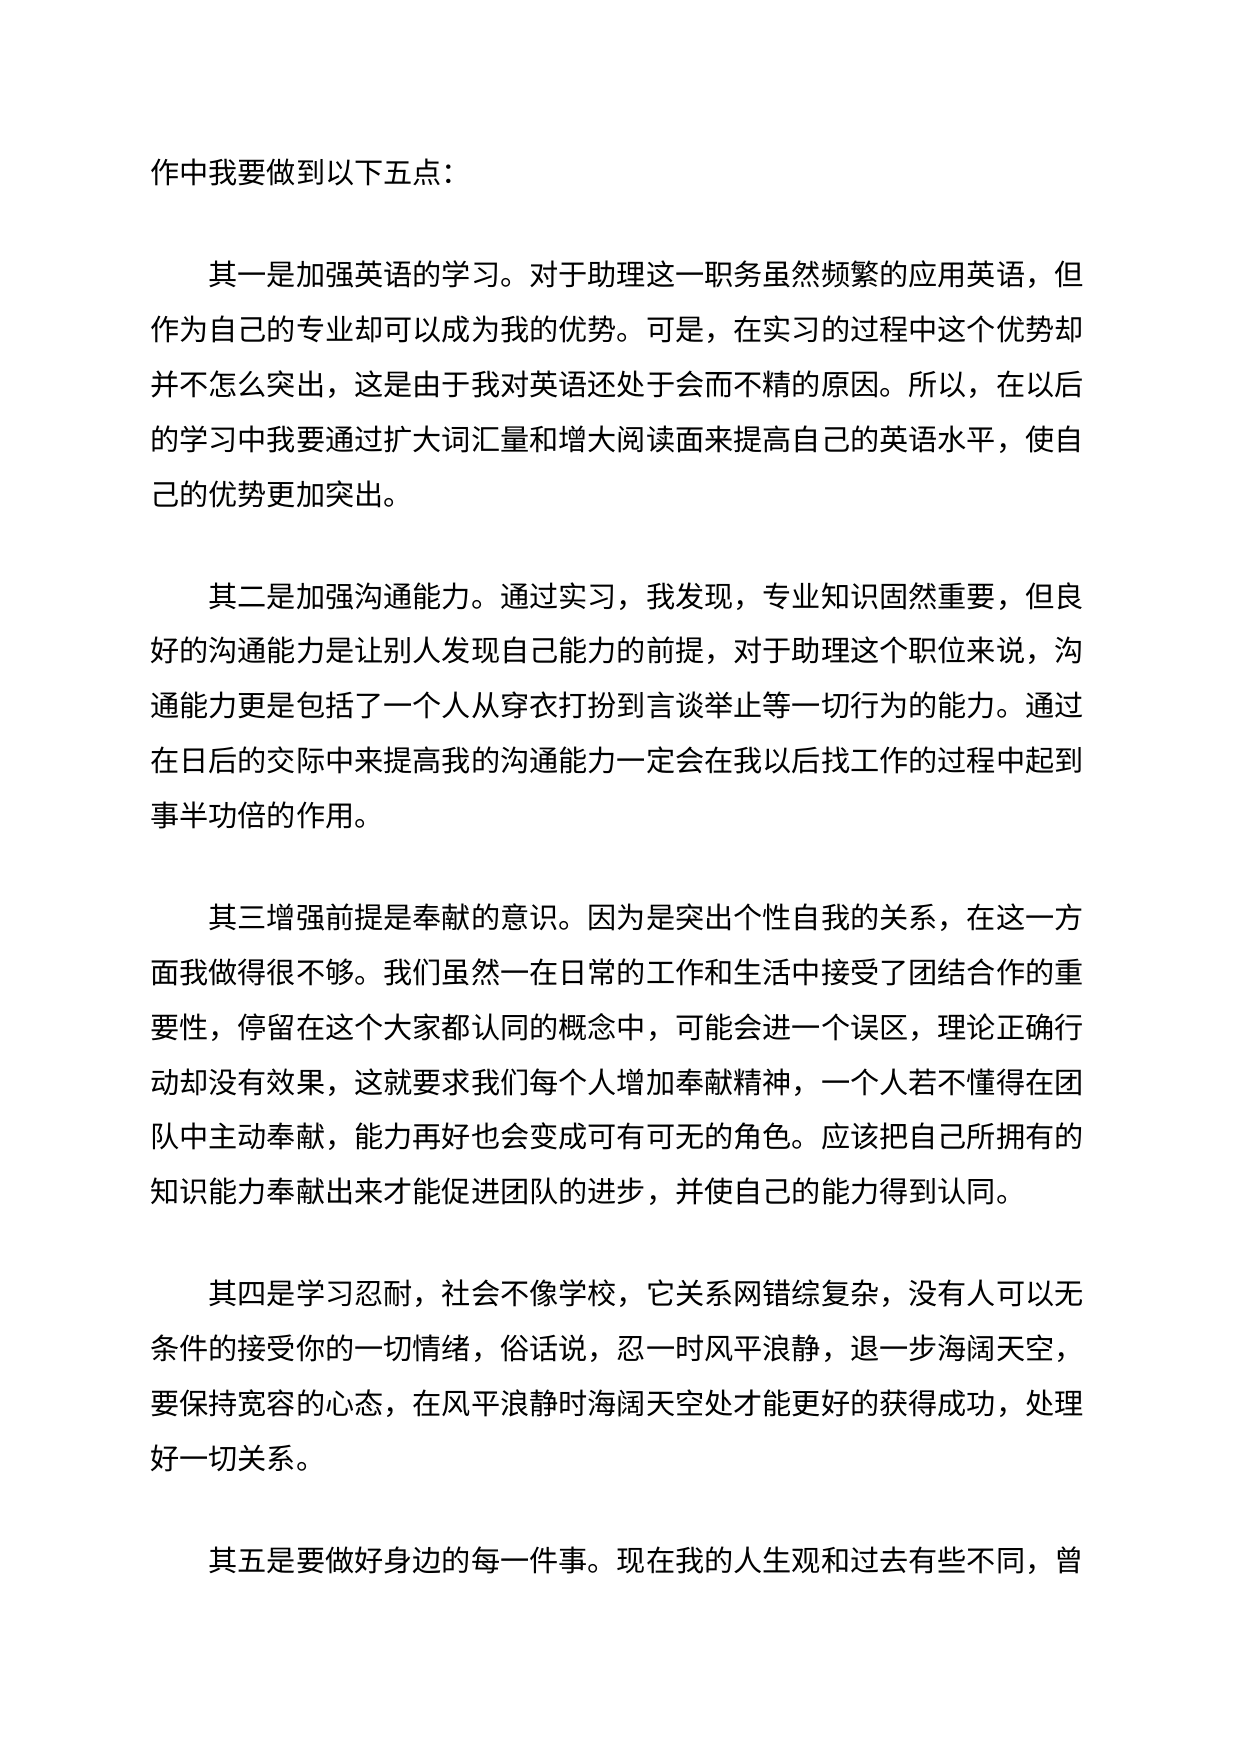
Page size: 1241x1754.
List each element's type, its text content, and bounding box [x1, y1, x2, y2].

text 其二是加强沟通能力。通过实习，我发现，专业知识固然重要，但良好的沟通能力是让别人发现自己能力的前提，对于助理这个职位来说，沟通能力更是包括了一个人从穿衣打扮到言谈举止等一切行为的能力。通过在日后的交际中来提高我的沟通能力一定会在我以后找工作的过程中起到事半功倍的作用。 [150, 573, 1090, 835]
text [150, 150, 1090, 192]
text 其三增强前提是奉献的意识。因为是突出个性自我的关系，在这一方面我做得很不够。我们虽然一在日常的工作和生活中接受了团结合作的重要性，停留在这个大家都认同的概念中，可能会进一个误区，理论正确行动却没有效果，这就要求我们每个人增加奉献精神，一个人若不懂得在团队中主动奉献，能力再好也会变成可有可无的角色。应该把自己所拥有的知识能力奉献出来才能促进团队的进步，并使自己的能力得到认同。 [150, 894, 1090, 1211]
text 其一是加强英语的学习。对于助理这一职务虽然频繁的应用英语，但作为自己的专业却可以成为我的优势。可是，在实习的过程中这个优势却并不怎么突出，这是由于我对英语还处于会而不精的原因。所以，在以后的学习中我要通过扩大词汇量和增大阅读面来提高自己的英语水平，使自己的优势更加突出。 [150, 252, 1090, 514]
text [150, 1537, 1090, 1579]
text 其四是学习忍耐，社会不像学校，它关系网错综复杂，没有人可以无条件的接受你的一切情绪，俗话说，忍一时风平浪静，退一步海阔天空，要保持宽容的心态，在风平浪静时海阔天空处才能更好的获得成功，处理好一切关系。 [150, 1271, 1090, 1478]
